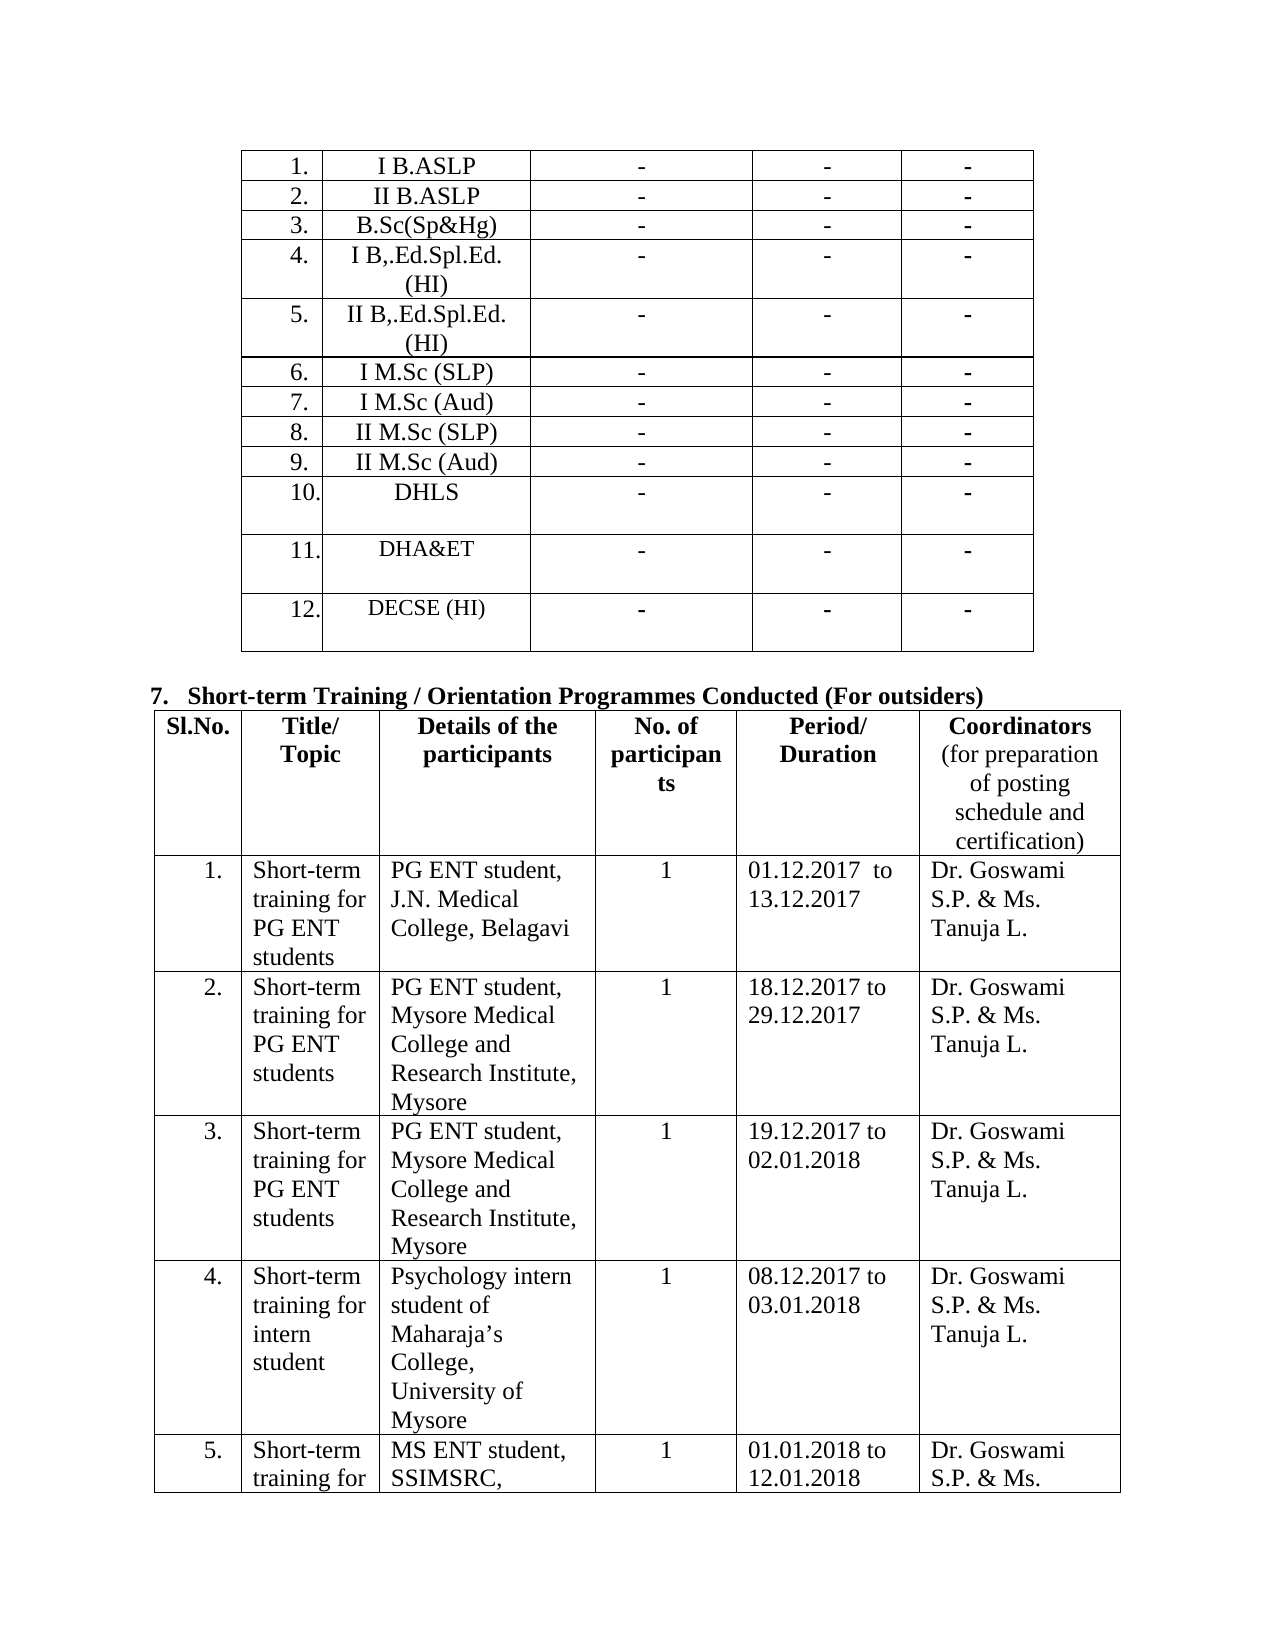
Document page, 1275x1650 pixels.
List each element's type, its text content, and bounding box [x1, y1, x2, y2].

table_cell DECSE (HI) [323, 594, 530, 651]
table_cell [242, 151, 322, 180]
table_cell 08.12.2017 to 03.01.2018 [737, 1261, 919, 1434]
table_cell [242, 211, 322, 239]
table_cell PG ENT student, Mysore Medical College and Research Institute, Mysore [380, 1116, 595, 1260]
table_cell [380, 1435, 595, 1492]
table_cell [242, 240, 322, 298]
table_header Coordinators (for preparation of posting schedule and certification) [920, 711, 1120, 854]
table_cell - [531, 594, 752, 651]
table_cell II B.ASLP [323, 181, 530, 209]
table_cell Dr. Goswami S.P. & Ms. Tanuja L. [920, 972, 1120, 1115]
table_cell - [531, 240, 752, 298]
table_cell - [531, 181, 752, 209]
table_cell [242, 1435, 379, 1492]
table_cell [155, 1116, 241, 1260]
table_cell - [531, 535, 752, 593]
table_cell 1 [596, 972, 736, 1115]
table_cell [242, 181, 322, 209]
table_cell I B.ASLP [323, 151, 530, 180]
table_cell - [902, 594, 1033, 651]
table_cell 1 [596, 1261, 736, 1434]
table_cell - [531, 151, 752, 180]
table_cell Dr. Goswami S.P. & Ms. Tanuja L. [920, 1116, 1120, 1260]
table_cell DHA&ET [323, 535, 530, 593]
table_cell - [753, 151, 901, 180]
table_header Period/Duration [737, 711, 919, 854]
table_cell - [531, 477, 752, 534]
table_cell [242, 535, 322, 593]
table_cell - [902, 387, 1033, 416]
table_cell [242, 299, 322, 356]
table_cell [242, 477, 322, 534]
table_cell [242, 417, 322, 446]
table_cell Short-term training for PG ENT students [242, 856, 379, 971]
table_cell Dr. Goswami S.P. & Ms. Tanuja L. [920, 856, 1120, 971]
table_header Title/Topic [242, 711, 379, 854]
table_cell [920, 1435, 1120, 1492]
table_cell Short-term training for intern student [242, 1261, 379, 1434]
table_cell 01.12.2017 to 13.12.2017 [737, 856, 919, 971]
table_cell [155, 1435, 241, 1492]
table_cell Short-term training for PG ENT students [242, 972, 379, 1115]
table_cell Psychology intern student of Maharaja’s College, University of Mysore [380, 1261, 595, 1434]
table_cell - [531, 358, 752, 386]
table_cell 19.12.2017 to 02.01.2018 [737, 1116, 919, 1260]
table_cell - [531, 211, 752, 239]
table_cell Dr. Goswami S.P. & Ms. Tanuja L. [920, 1261, 1120, 1434]
table_cell [242, 594, 322, 651]
table_cell - [902, 477, 1033, 534]
table_header No. of participants [596, 711, 736, 854]
table_cell PG ENT student, J.N. Medical College, Belagavi [380, 856, 595, 971]
table_cell - [753, 240, 901, 298]
table_cell - [753, 387, 901, 416]
table_cell 1 [596, 1116, 736, 1260]
table_cell I B,.Ed.Spl.Ed.(HI) [323, 240, 530, 298]
table_cell - [531, 417, 752, 446]
table_cell [242, 447, 322, 476]
table_cell Short-term training for PG ENT students [242, 1116, 379, 1260]
table_cell [155, 856, 241, 971]
table_cell - [902, 240, 1033, 298]
table_header Sl.No. [155, 711, 241, 854]
table_cell - [753, 417, 901, 446]
table_cell - [902, 181, 1033, 209]
table_cell - [753, 299, 901, 356]
table_cell I M.Sc (Aud) [323, 387, 530, 416]
table_cell - [753, 211, 901, 239]
table_cell DHLS [323, 477, 530, 534]
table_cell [737, 1435, 919, 1492]
table_cell II M.Sc (Aud) [323, 447, 530, 476]
table_cell - [902, 358, 1033, 386]
table_cell - [531, 387, 752, 416]
table_cell [155, 1261, 241, 1434]
table_cell - [753, 594, 901, 651]
table_cell - [753, 181, 901, 209]
table_cell - [531, 447, 752, 476]
table_cell I M.Sc (SLP) [323, 358, 530, 386]
table_cell - [753, 358, 901, 386]
table_cell - [902, 299, 1033, 356]
table_cell - [902, 447, 1033, 476]
table_cell 1 [596, 1435, 736, 1492]
table_cell [155, 972, 241, 1115]
table_cell PG ENT student, Mysore Medical College and Research Institute, Mysore [380, 972, 595, 1115]
table_cell - [753, 447, 901, 476]
table_cell [242, 387, 322, 416]
table_cell II M.Sc (SLP) [323, 417, 530, 446]
table_cell - [753, 535, 901, 593]
table_cell - [753, 477, 901, 534]
table_cell - [902, 417, 1033, 446]
table_cell 1 [596, 856, 736, 971]
table_cell - [902, 535, 1033, 593]
list Short-term Training / Orientation Programmes Conducted (For outsiders) [150, 681, 1125, 710]
table_cell 18.12.2017 to 29.12.2017 [737, 972, 919, 1115]
table_cell B.Sc(Sp&Hg) [323, 211, 530, 239]
table_header Details of the participants [380, 711, 595, 854]
table_cell - [531, 299, 752, 356]
table_cell [242, 358, 322, 386]
table_cell - [902, 151, 1033, 180]
table_cell II B,.Ed.Spl.Ed.(HI) [323, 299, 530, 356]
table_cell - [902, 211, 1033, 239]
